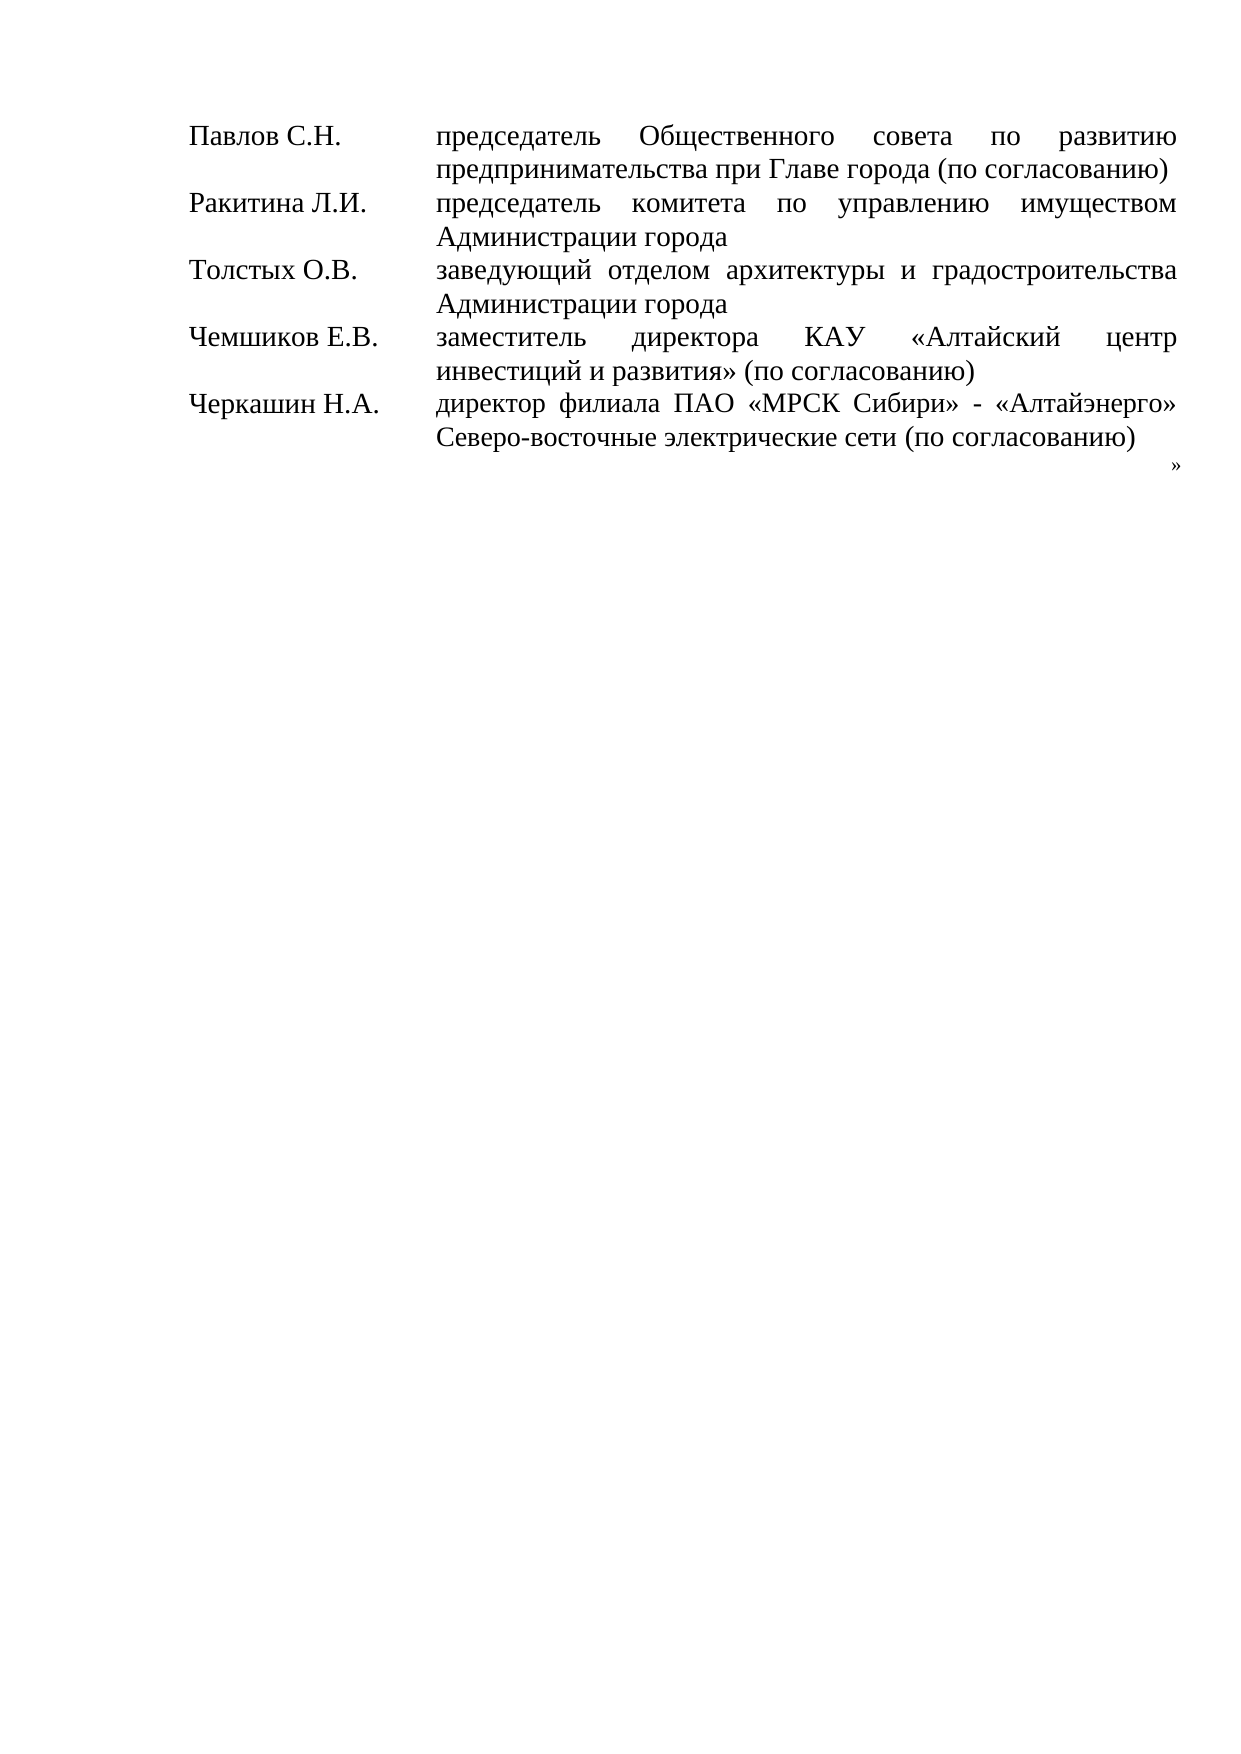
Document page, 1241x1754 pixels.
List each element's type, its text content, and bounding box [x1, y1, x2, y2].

table_cell Павлов С.Н. [177, 118, 424, 185]
table_cell заместитель директора КАУ «Алтайский центр инвестиций и развития» (по согласованию) [425, 319, 1189, 386]
table_cell директор филиала ПАО «МРСК Сибири» - «Алтайэнерго» Северо-восточные электрические сети (по согласованию) [425, 386, 1189, 452]
table_cell Чемшиков Е.В. [177, 319, 424, 386]
table_cell председатель комитета по управлению имуществом Администрации города [425, 185, 1189, 252]
table_cell Черкашин Н.А. [177, 386, 424, 452]
table_cell Ракитина Л.И. [177, 185, 424, 252]
table_cell заведующий отделом архитектуры и градостроительства Администрации города [425, 252, 1189, 319]
text » [679, 452, 1181, 476]
table_cell председатель Общественного совета по развитию предпринимательства при Главе города (по согласованию) [425, 118, 1189, 185]
table_cell Толстых О.В. [177, 252, 424, 319]
